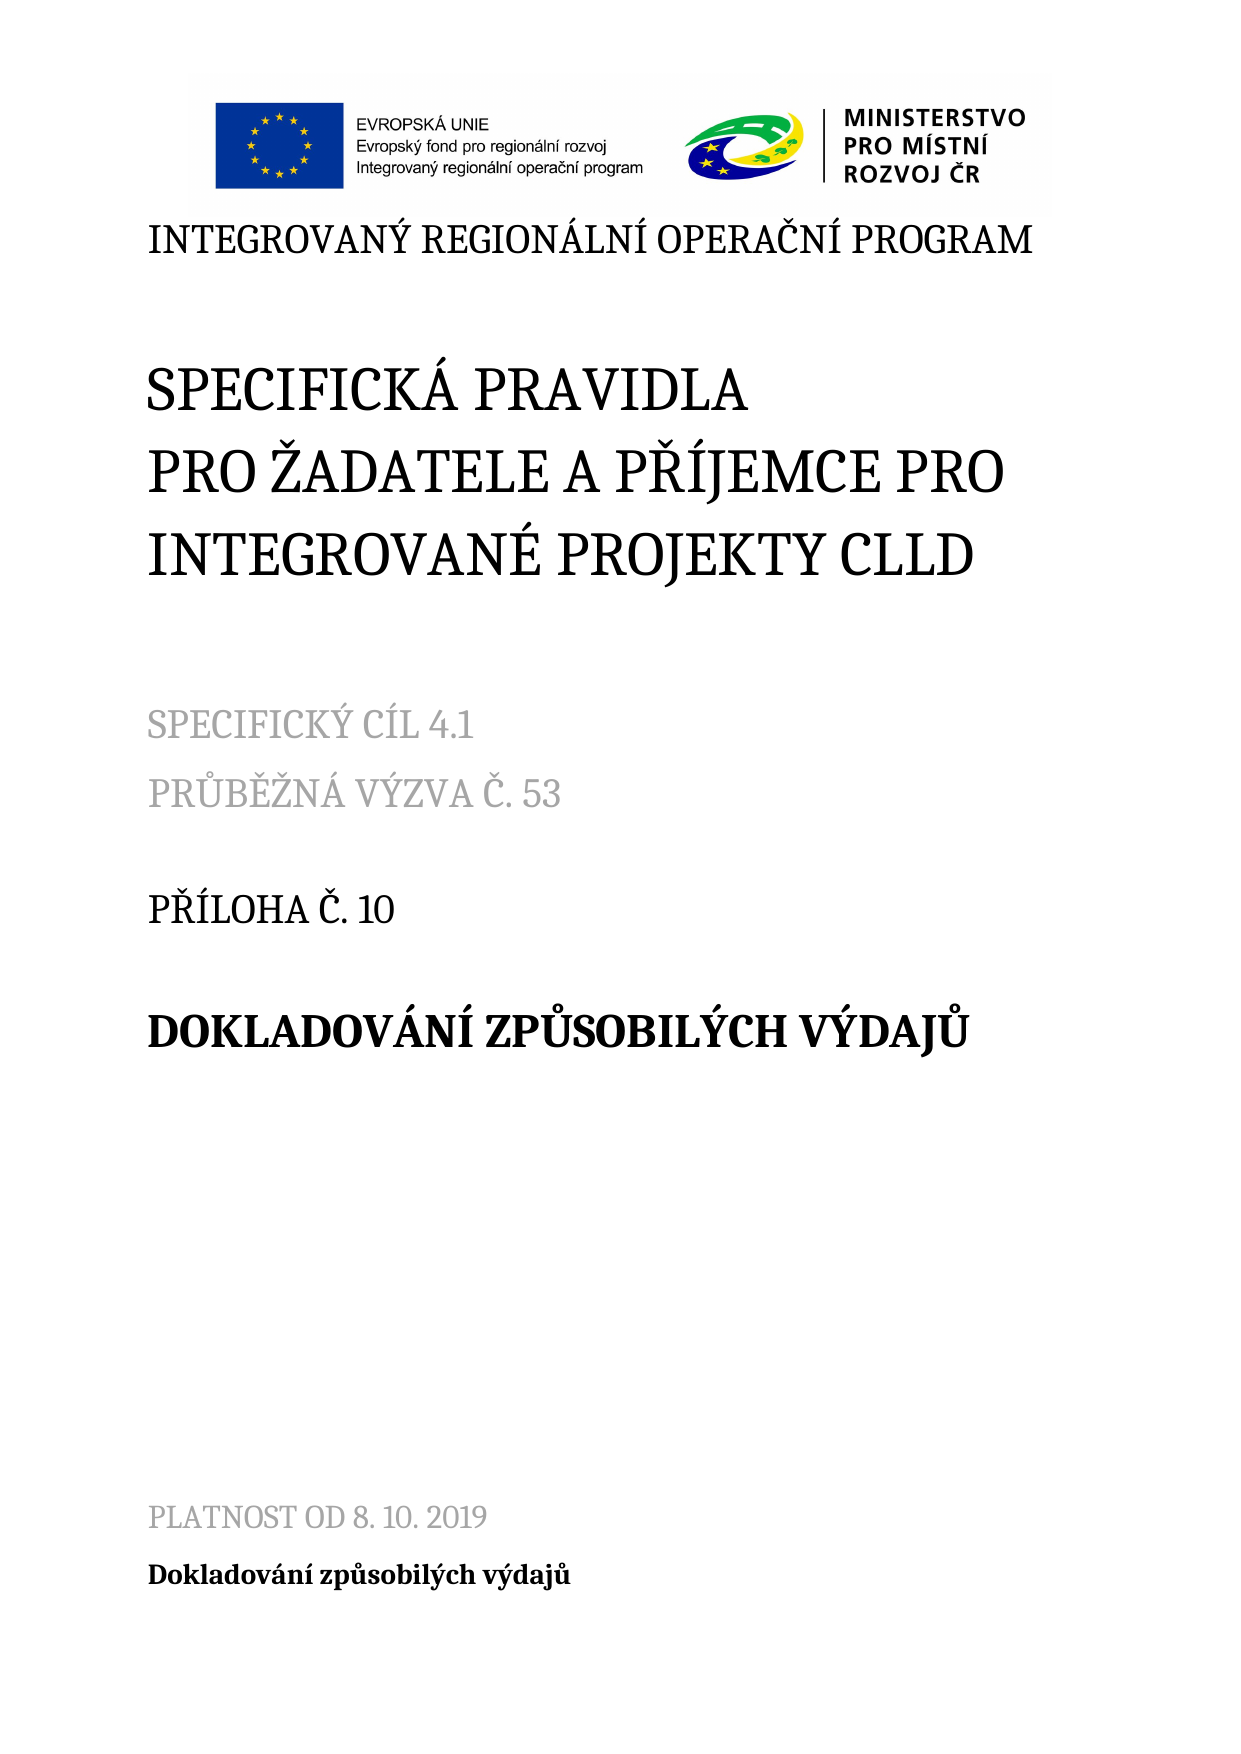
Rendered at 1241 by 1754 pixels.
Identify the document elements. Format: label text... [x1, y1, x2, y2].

text Specifický cíl 4.1 [148, 701, 1093, 749]
text INTEGROVANÝ REGIONÁLNÍ OPERAČNÍ PROGRAM [148, 216, 1093, 264]
text PRO ŽADATELE A PŘÍJEMCE pro integrované projekty CLLD [148, 437, 1093, 591]
text pLATNOST OD 8. 10. 2019 [148, 1499, 1093, 1537]
text Specifická PRAVIDLA [148, 354, 1093, 426]
text průběžná výzva Č. 53 [148, 770, 1093, 818]
picture [187, 73, 1053, 217]
text Dokladování způsobilých výdajů [148, 1558, 1093, 1592]
text Dokladování způsobilých výdajů [148, 1005, 1093, 1060]
text PŘÍLOHA Č. 10 [148, 886, 1093, 934]
